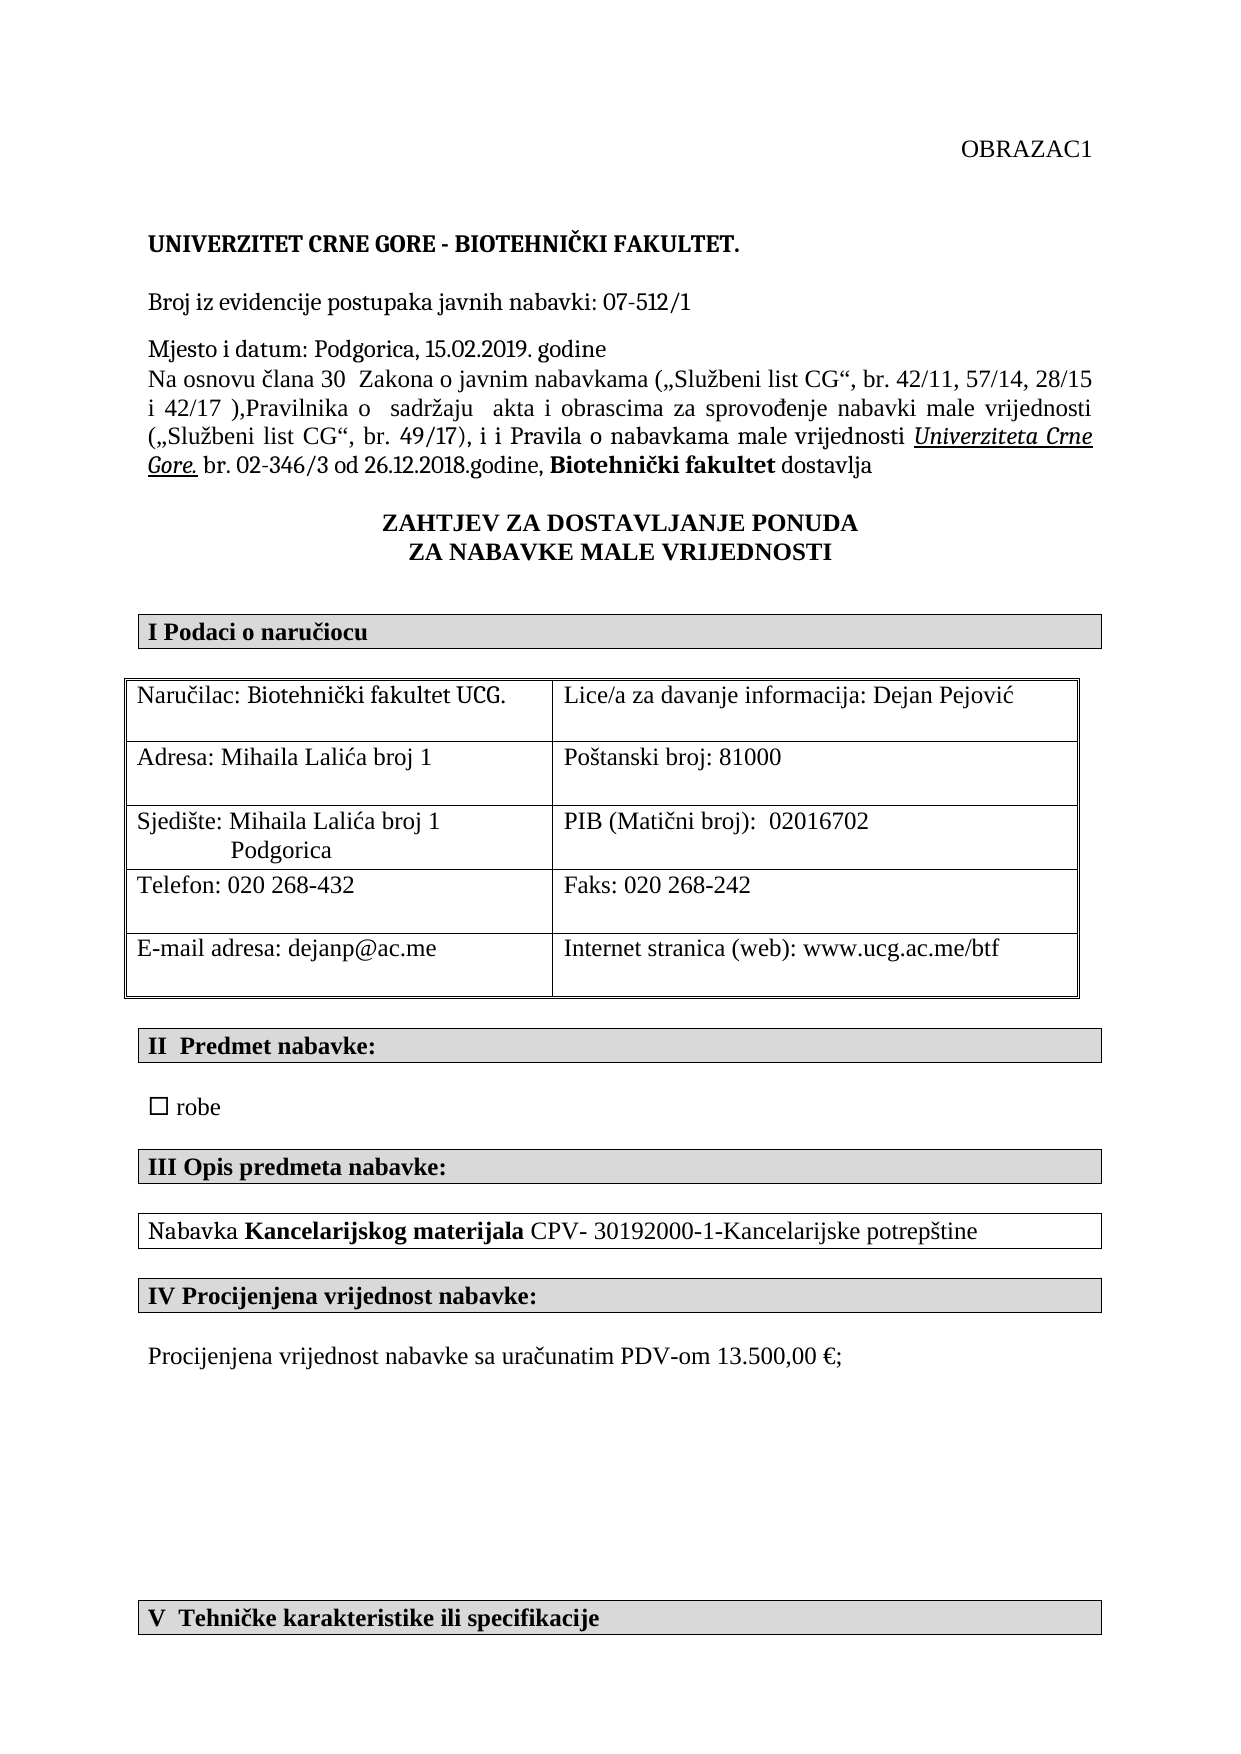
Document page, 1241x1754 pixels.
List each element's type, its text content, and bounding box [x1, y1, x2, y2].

table_cell Poštanski broj: 81000 [553, 742, 1077, 805]
text I Podaci o naručiocu [139, 615, 1101, 648]
text III Opis predmeta nabavke: [139, 1150, 1101, 1183]
table_cell E-mail adresa: dejanp@ac.me [127, 934, 552, 996]
text Na osnovu člana 30 Zakona o javnim nabavkama („Službeni list CG“, br. 42/11, 57/14, 28/15 i 42/17 ),Pravilnika o sadržaju akta i obrascima za sprovođenje nabavki male vrijednosti („Službeni list CG“, br. 49/17), i i Pravila o nabavkama male vrijednosti Univerziteta Crne Gore. br. 02-346/3 od 26.12.2018.godine, Biotehnički fakultet dostavlja [148, 364, 1093, 480]
table_header Lice/a za davanje informacija: Dejan Pejović [553, 681, 1077, 741]
table_cell Telefon: 020 268-432 [127, 870, 552, 932]
text robe [148, 1092, 1093, 1121]
text OBRAZAC1 [148, 134, 1093, 163]
subtitle ZAHTJEV ZA DOSTAVLJANJE PONUDA [148, 508, 1093, 537]
text UNIVERZITET CRNE GORE - BIOTEHNIČKI FAKULTET. [148, 230, 1093, 259]
text V Tehničke karakteristike ili specifikacije [139, 1601, 1101, 1634]
table_cell Sjedište: Mihaila Lalića broj 1 Podgorica [127, 806, 552, 869]
text II Predmet nabavke: [139, 1029, 1101, 1062]
table_cell PIB (Matični broj): 02016702 [553, 806, 1077, 869]
text ZA NABAVKE MALE VRIJEDNOSTI [148, 537, 1093, 566]
text IV Procijenjena vrijednost nabavke: [139, 1279, 1101, 1312]
text Nabavka Kancelarijskog materijala CPV- 30192000-1-Kancelarijske potrepštine [139, 1214, 1101, 1248]
table_cell Internet stranica (web): www.ucg.ac.me/btf [553, 934, 1077, 996]
table_cell Faks: 020 268-242 [553, 870, 1077, 932]
text Procijenjena vrijednost nabavke sa uračunatim PDV-om 13.500,00 €; [148, 1341, 1093, 1370]
table_header Naručilac: Biotehnički fakultet UCG. [127, 681, 552, 741]
text Broj iz evidencije postupaka javnih nabavki: 07-512/1 [148, 287, 1093, 316]
table_cell Adresa: Mihaila Lalića broj 1 [127, 742, 552, 805]
text Mjesto i datum: Podgorica, 15.02.2019. godine [148, 335, 1093, 364]
